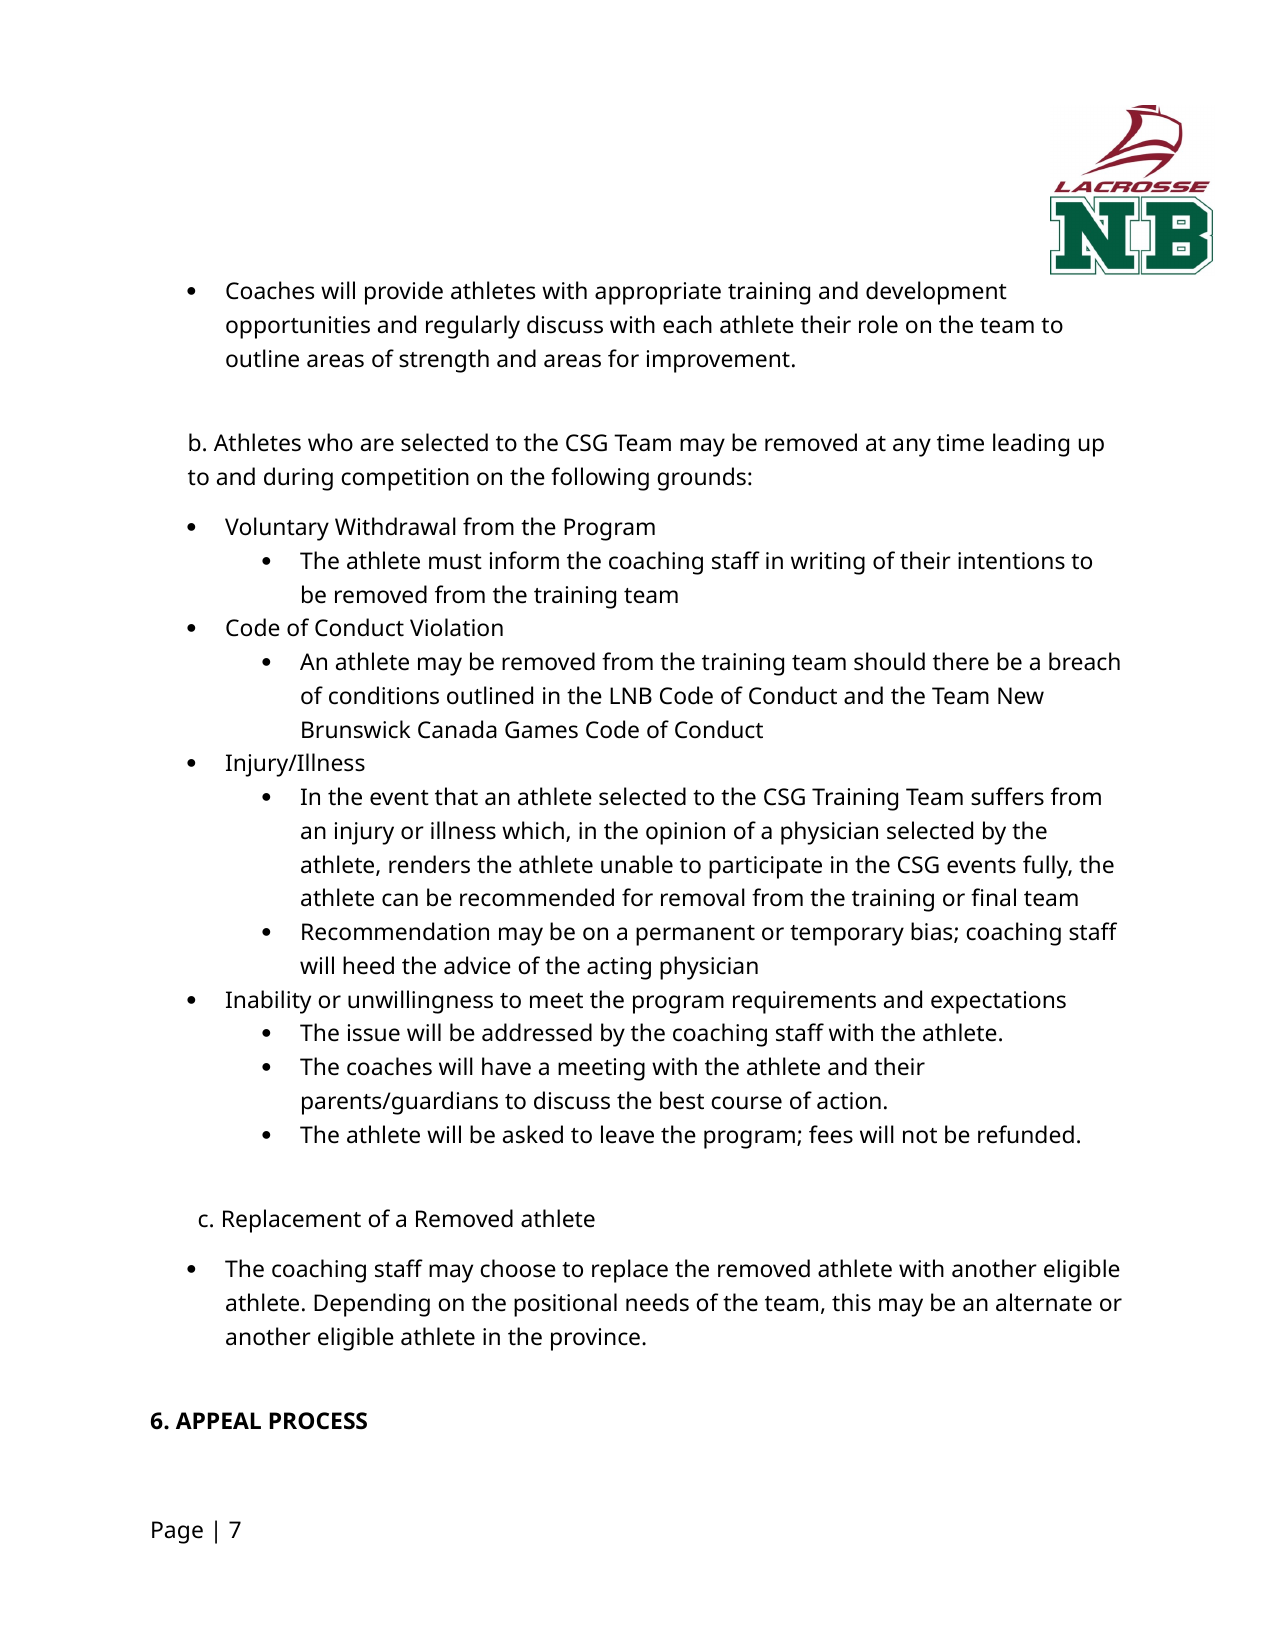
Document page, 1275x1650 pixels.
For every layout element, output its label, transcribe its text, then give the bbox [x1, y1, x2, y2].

list The athlete must inform the coaching staff in writing of their intentions to be removed from the training team [262, 545, 1125, 610]
list The coaches will have a meeting with the athlete and their parents/guardians to discuss the best course of action. [262, 1051, 1125, 1116]
list Voluntary Withdrawal from the Program [187, 511, 1125, 542]
list Injury/Illness [187, 747, 1125, 779]
text c. Replacement of a Removed athlete [150, 1203, 1125, 1234]
picture [1050, 105, 1215, 276]
list Code of Conduct Violation [187, 612, 1125, 644]
list Coaches will provide athletes with appropriate training and development opportunities and regularly discuss with each athlete their role on the team to outline areas of strength and areas for improvement. [187, 275, 1125, 374]
list Inability or unwillingness to meet the program requirements and expectations [187, 984, 1125, 1015]
list Recommendation may be on a permanent or temporary bias; coaching staff will heed the advice of the acting physician [262, 916, 1125, 981]
text 6. APPEAL PROCESS [150, 1405, 1125, 1436]
list In the event that an athlete selected to the CSG Training Team suffers from an injury or illness which, in the opinion of a physician selected by the athlete, renders the athlete unable to participate in the CSG events fully, the athlete can be recommended for removal from the training or final team [262, 781, 1125, 914]
list The issue will be addressed by the coaching staff with the athlete. [262, 1017, 1125, 1049]
list An athlete may be removed from the training team should there be a breach of conditions outlined in the LNB Code of Conduct and the Team New Brunswick Canada Games Code of Conduct [262, 646, 1125, 745]
list The coaching staff may choose to replace the removed athlete with another eligible athlete. Depending on the positional needs of the team, this may be an alternate or another eligible athlete in the province. [187, 1253, 1125, 1352]
list The athlete will be asked to leave the program; fees will not be refunded. [262, 1119, 1125, 1150]
text b. Athletes who are selected to the CSG Team may be removed at any time leading up to and during competition on the following grounds: [187, 427, 1125, 492]
